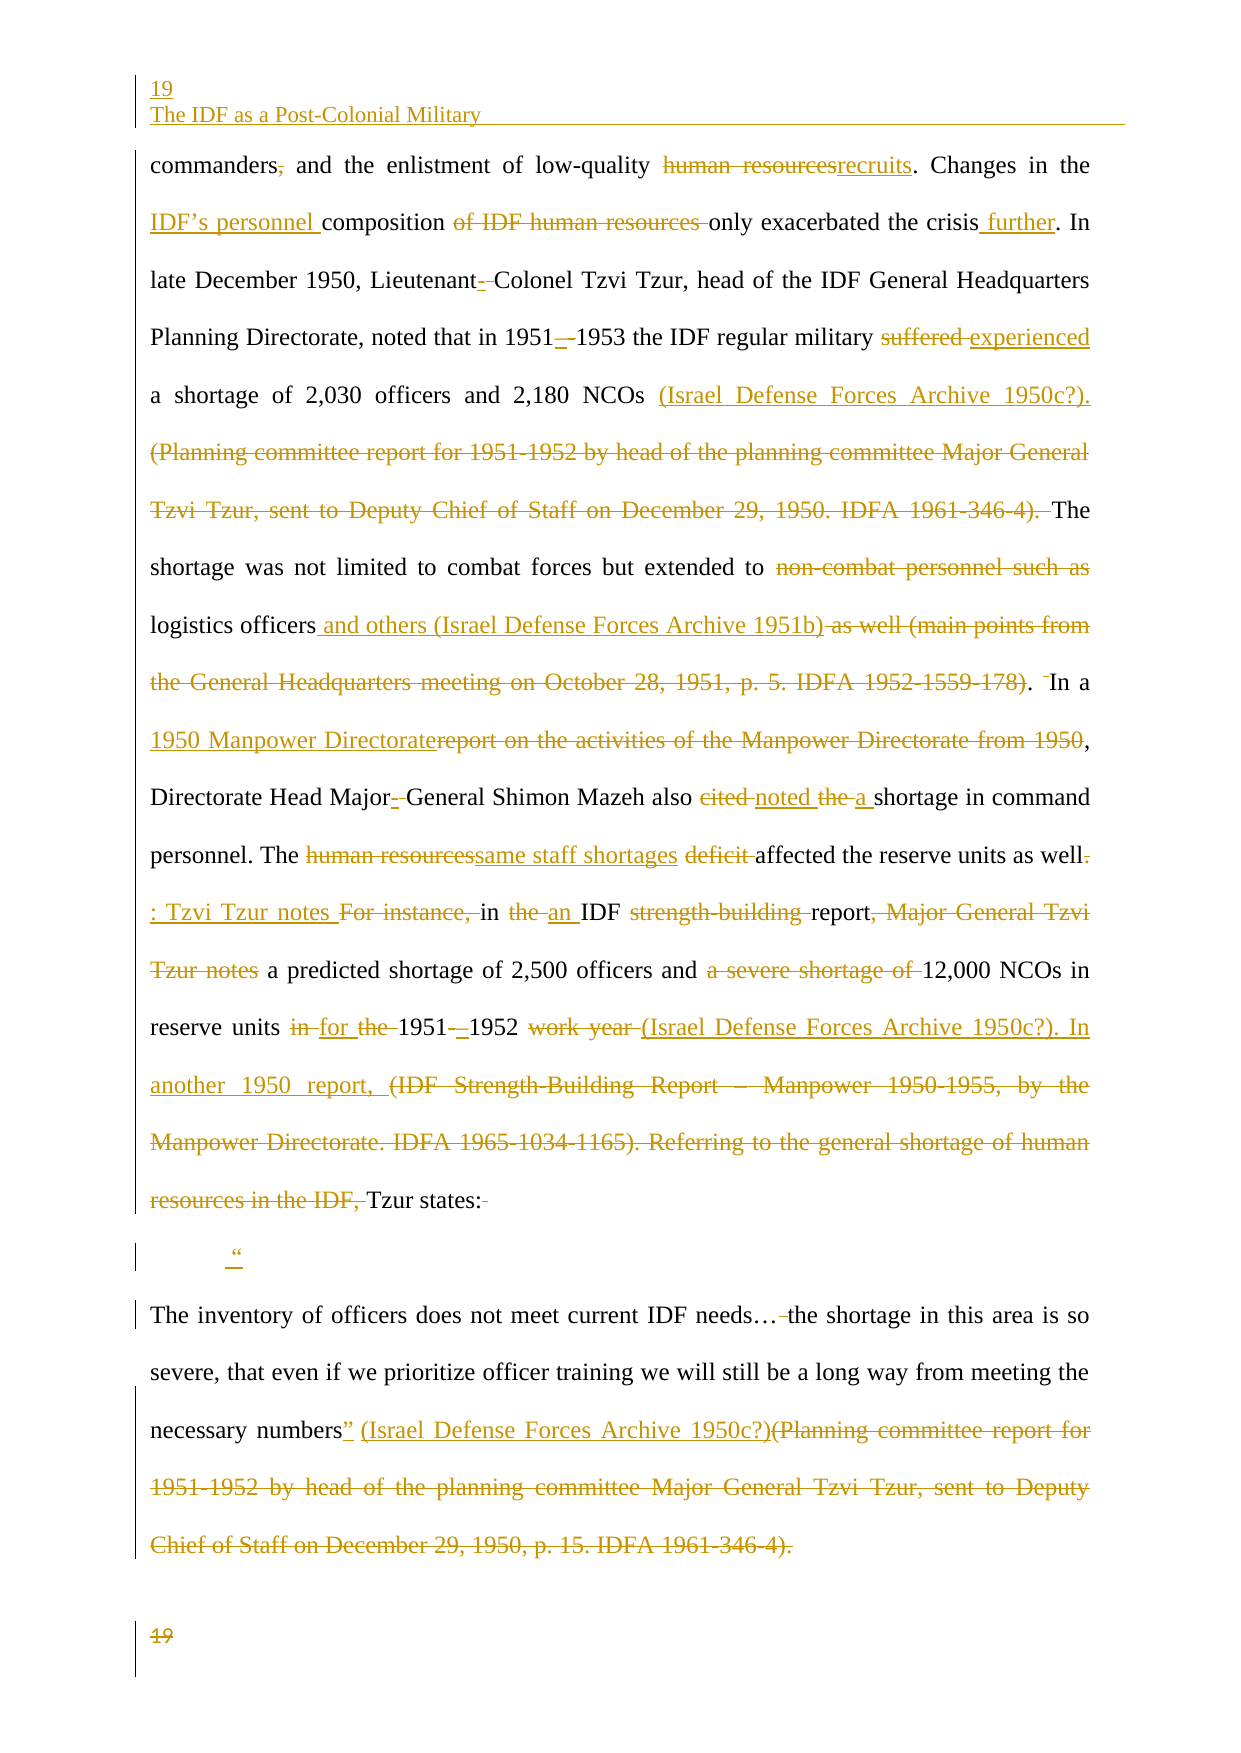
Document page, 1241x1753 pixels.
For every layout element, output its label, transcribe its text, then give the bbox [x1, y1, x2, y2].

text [150, 150, 1090, 1143]
text The inventory of officers does not meet current IDF needs…the shortage in this area is so severe, that even if we prioritize officer training we will still be a long way from meeting the necessary numbers [150, 1300, 1090, 1488]
text The inventory of officers does not meet current IDF needs…the shortage in this area is so severe, that even if we prioritize officer training we will still be a long way from meeting the necessary numbers [150, 1489, 1090, 1559]
